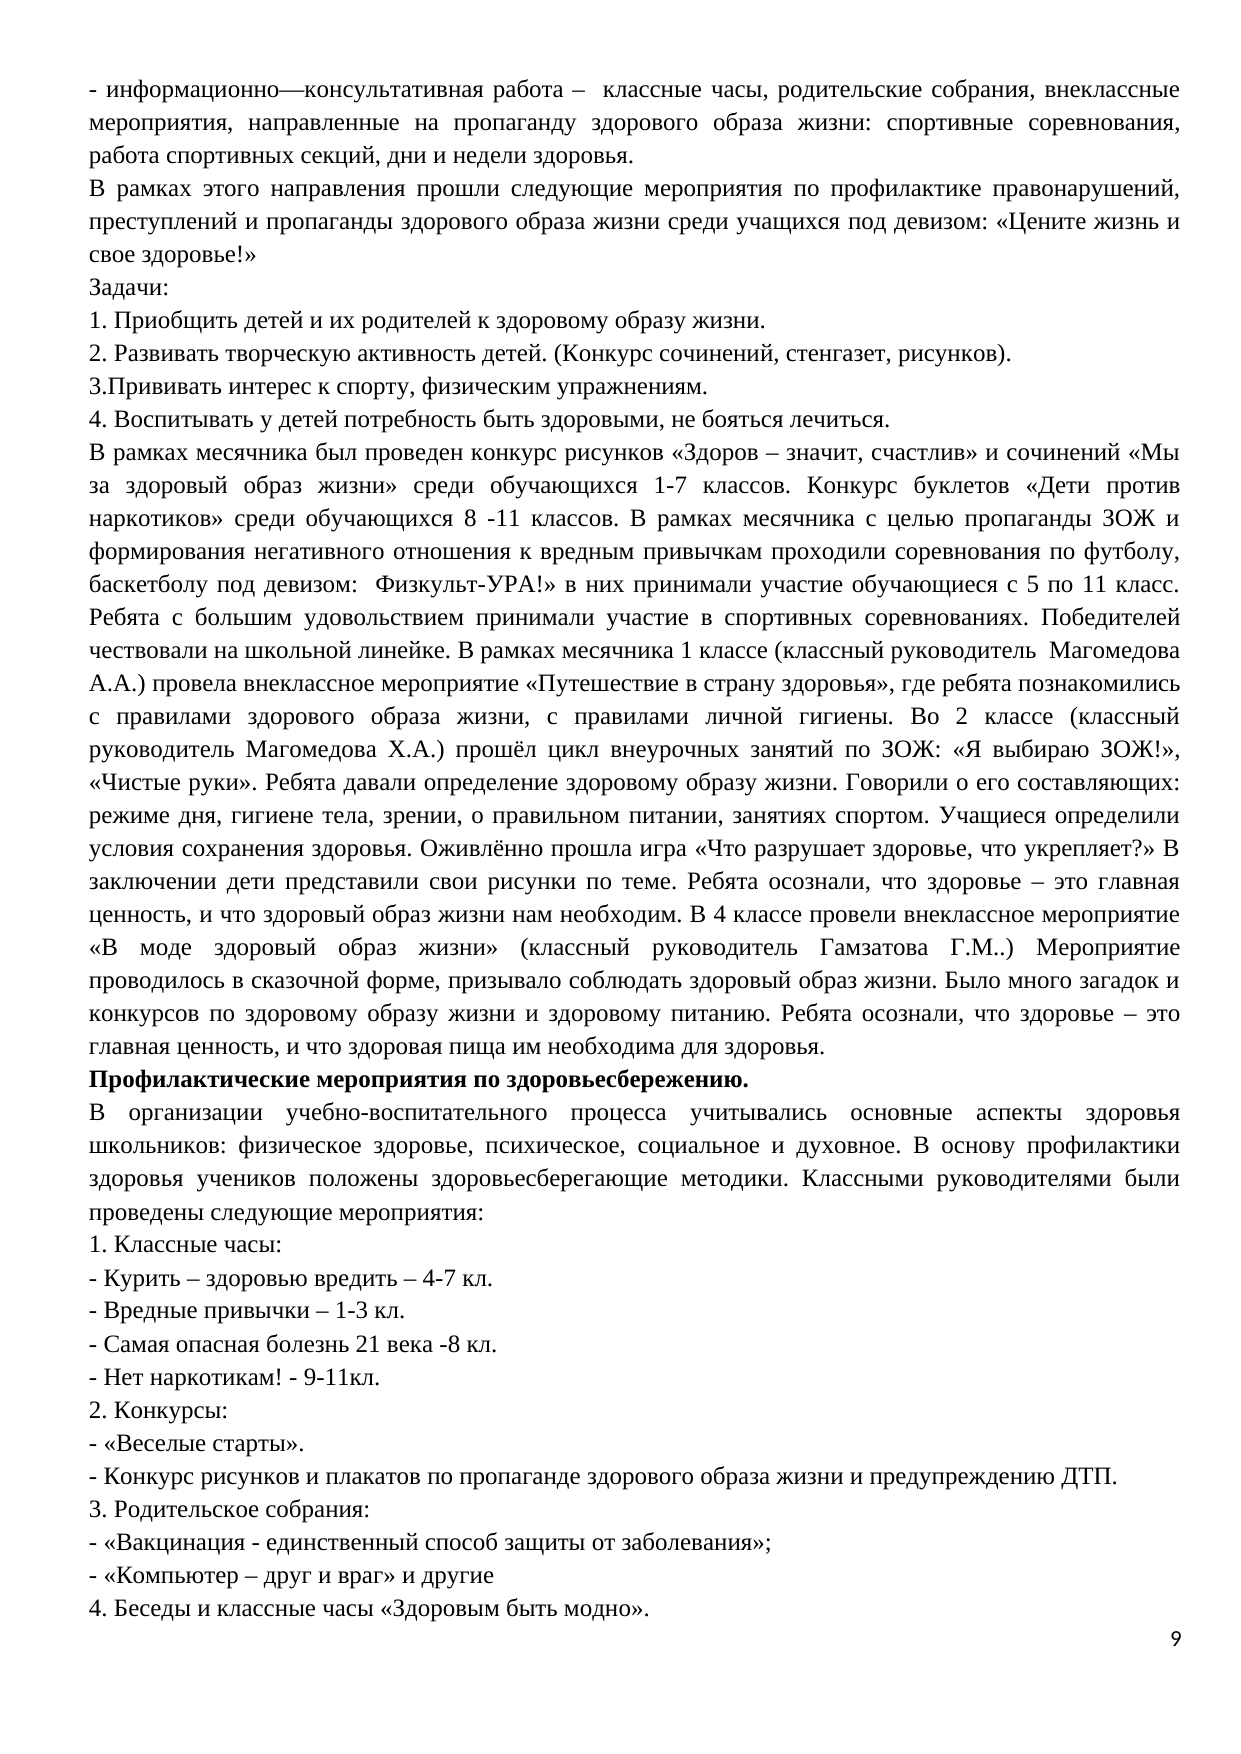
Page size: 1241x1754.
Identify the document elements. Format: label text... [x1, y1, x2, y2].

text - Самая опасная болезнь 21 века -8 кл. [89, 1329, 1181, 1357]
text 2. Конкурсы: [89, 1395, 1181, 1423]
text В рамках месячника был проведен конкурс рисунков «Здоров – значит, счастлив» и сочинений «Мы за здоровый образ жизни» среди обучающихся 1-7 классов. Конкурс буклетов «Дети против наркотиков» среди обучающихся 8 -11 классов. В рамках месячника с целью пропаганды ЗОЖ и формирования негативного отношения к вредным привычкам проходили соревнования по футболу, баскетболу под девизом: Физкульт-УРА!» в них принимали участие обучающиеся с 5 по 11 класс. Ребята с большим удовольствием принимали участие в спортивных соревнованиях. Победителей чествовали на школьной линейке. В рамках месячника 1 классе (классный руководитель Магомедова А.А.) провела внеклассное мероприятие «Путешествие в страну здоровья», где ребята познакомились с правилами здорового образа жизни, с правилами личной гигиены. Во 2 классе (классный руководитель Магомедова Х.А.) прошёл цикл внеурочных занятий по ЗОЖ: «Я выбираю ЗОЖ!», «Чистые руки». Ребята давали определение здоровому образу жизни. Говорили о его составляющих: режиме дня, гигиене тела, зрении, о правильном питании, занятиях спортом. Учащиеся определили условия сохранения здоровья. Оживлённо прошла игра «Что разрушает здоровье, что укрепляет?» В заключении дети представили свои рисунки по теме. Ребята осознали, что здоровье – это главная ценность, и что здоровый образ жизни нам необходим. В 4 классе провели внеклассное мероприятие «В моде здоровый образ жизни» (классный руководитель Гамзатова Г.М..) Мероприятие проводилось в сказочной форме, призывало соблюдать здоровый образ жизни. Было много загадок и конкурсов по здоровому образу жизни и здоровому питанию. Ребята осознали, что здоровье – это главная ценность, и что здоровая пища им необходима для здоровья. [89, 437, 1181, 1060]
text 4. Воспитывать у детей потребность быть здоровыми, не бояться лечиться. [89, 404, 1181, 433]
text - «Веселые старты». [89, 1428, 1181, 1456]
text Профилактические мероприятия по здоровьесбережению. [89, 1064, 1181, 1093]
text - Курить – здоровью вредить – 4-7 кл. [89, 1263, 1181, 1291]
text 3. Родительское собрания: [89, 1494, 1181, 1522]
text 4. Беседы и классные часы «Здоровым быть модно». [89, 1593, 1181, 1622]
text 2. Развивать творческую активность детей. (Конкурс сочинений, стенгазет, рисунков). [89, 338, 1181, 367]
text В рамках этого направления прошли следующие мероприятия по профилактике правонарушений, преступлений и пропаганды здорового образа жизни среди учащихся под девизом: «Цените жизнь и свое здоровье!» [89, 173, 1181, 268]
text В организации учебно-воспитательного процесса учитывались основные аспекты здоровья школьников: физическое здоровье, психическое, социальное и духовное. В основу профилактики здоровья учеников положены здоровьесберегающие методики. Классными руководителями были проведены следующие мероприятия: [89, 1097, 1181, 1225]
text - информационно—консультативная работа – классные часы, родительские собрания, внеклассные мероприятия, направленные на пропаганду здорового образа жизни: спортивные соревнования, работа спортивных секций, дни и недели здоровья. [89, 74, 1181, 169]
text 1. Классные часы: [89, 1229, 1181, 1258]
text - «Компьютер – друг и враг» и другие [89, 1560, 1181, 1588]
text - Конкурс рисунков и плакатов по пропаганде здорового образа жизни и предупреждению ДТП. [89, 1461, 1181, 1489]
text - «Вакцинация - единственный способ защиты от заболевания»; [89, 1527, 1181, 1556]
text Задачи: [89, 272, 1181, 301]
text - Вредные привычки – 1-3 кл. [89, 1296, 1181, 1324]
text 1. Приобщить детей и их родителей к здоровому образу жизни. [89, 305, 1181, 334]
text 3.Прививать интерес к спорту, физическим упражнениям. [89, 371, 1181, 400]
text - Нет наркотикам! - 9-11кл. [89, 1362, 1181, 1390]
